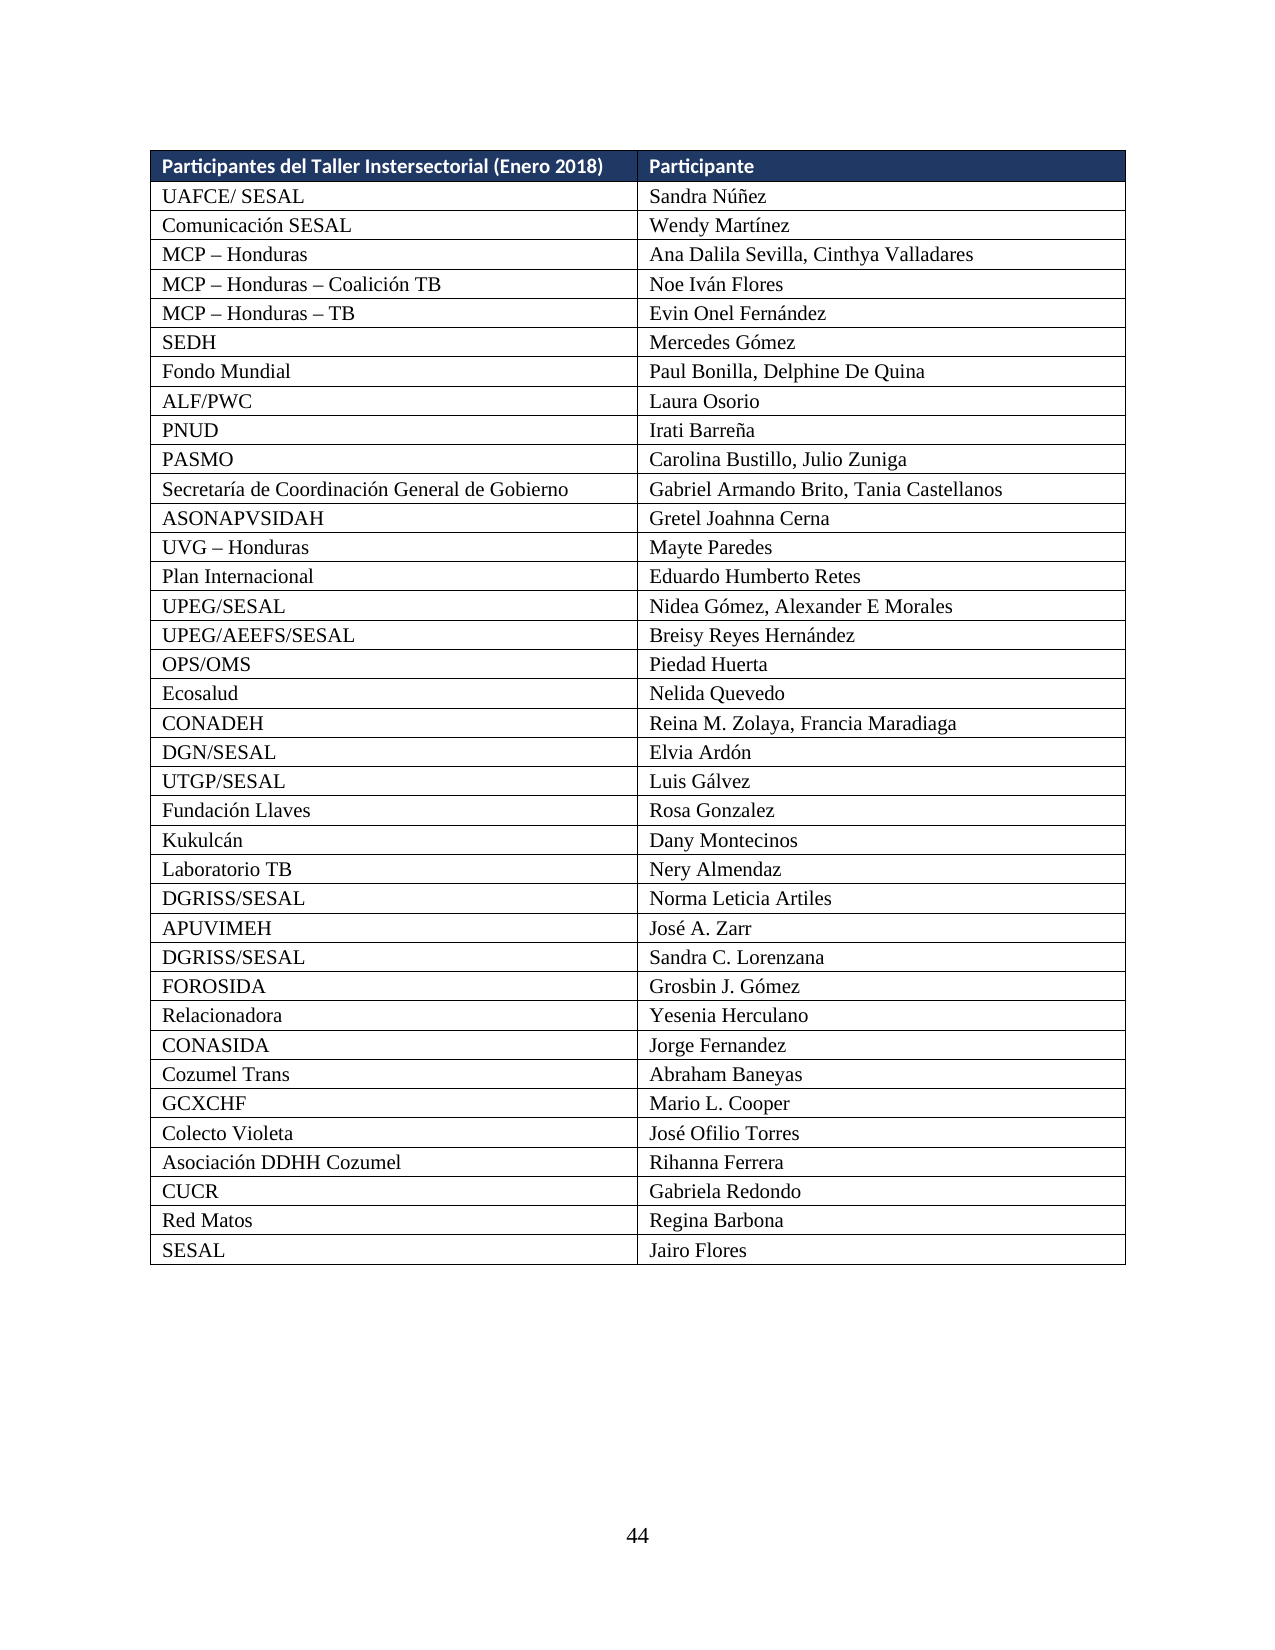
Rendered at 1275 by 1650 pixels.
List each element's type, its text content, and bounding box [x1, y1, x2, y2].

table_cell Fundación Llaves [151, 796, 637, 824]
table_cell Laboratorio TB [151, 855, 637, 883]
table_cell José Ofilio Torres [638, 1118, 1125, 1147]
table_cell Piedad Huerta [638, 650, 1125, 678]
table_cell SEDH [151, 328, 637, 356]
table_cell DGRISS/SESAL [151, 884, 637, 912]
table_cell Gretel Joahnna Cerna [638, 504, 1125, 532]
table_cell APUVIMEH [151, 914, 637, 942]
table_cell Kukulcán [151, 826, 637, 854]
table_cell Fondo Mundial [151, 357, 637, 386]
table_cell DGN/SESAL [151, 738, 637, 766]
table_cell Plan Internacional [151, 562, 637, 590]
table_cell Ana Dalila Sevilla, Cinthya Valladares [638, 240, 1125, 268]
table_cell Luis Gálvez [638, 767, 1125, 795]
table_cell Evin Onel Fernández [638, 299, 1125, 327]
table_cell DGRISS/SESAL [151, 943, 637, 971]
table_cell UAFCE/ SESAL [151, 182, 637, 210]
table_cell Grosbin J. Gómez [638, 972, 1125, 1000]
table_cell FOROSIDA [151, 972, 637, 1000]
table_cell Eduardo Humberto Retes [638, 562, 1125, 590]
table_cell Nelida Quevedo [638, 679, 1125, 707]
table_cell Abraham Baneyas [638, 1060, 1125, 1088]
table_cell GCXCHF [151, 1089, 637, 1117]
table_cell OPS/OMS [151, 650, 637, 678]
table_cell MCP – Honduras – TB [151, 299, 637, 327]
table_cell Sandra C. Lorenzana [638, 943, 1125, 971]
table_cell Paul Bonilla, Delphine De Quina [638, 357, 1125, 386]
table_cell Jairo Flores [638, 1235, 1125, 1264]
table_cell Sandra Núñez [638, 182, 1125, 210]
table_cell PNUD [151, 416, 637, 444]
table_cell UVG – Honduras [151, 533, 637, 561]
table_cell Noe Iván Flores [638, 270, 1125, 298]
table_cell CONADEH [151, 709, 637, 737]
table_cell Jorge Fernandez [638, 1031, 1125, 1059]
table_cell UTGP/SESAL [151, 767, 637, 795]
table_cell Mayte Paredes [638, 533, 1125, 561]
table_cell Mercedes Gómez [638, 328, 1125, 356]
table_cell ALF/PWC [151, 387, 637, 415]
table_cell Norma Leticia Artiles [638, 884, 1125, 912]
table_cell Dany Montecinos [638, 826, 1125, 854]
table_cell Asociación DDHH Cozumel [151, 1148, 637, 1176]
table_cell Nery Almendaz [638, 855, 1125, 883]
table_cell Laura Osorio [638, 387, 1125, 415]
table_cell Relacionadora [151, 1001, 637, 1029]
table_cell Regina Barbona [638, 1206, 1125, 1234]
table_cell Secretaría de Coordinación General de Gobierno [151, 474, 637, 503]
table_cell Reina M. Zolaya, Francia Maradiaga [638, 709, 1125, 737]
table_cell UPEG/SESAL [151, 591, 637, 620]
table_cell MCP – Honduras – Coalición TB [151, 270, 637, 298]
table_cell Rosa Gonzalez [638, 796, 1125, 824]
table_cell Carolina Bustillo, Julio Zuniga [638, 445, 1125, 473]
table_cell Rihanna Ferrera [638, 1148, 1125, 1176]
table_cell Elvia Ardón [638, 738, 1125, 766]
table_cell Gabriel Armando Brito, Tania Castellanos [638, 474, 1125, 503]
table_header Participantes del Taller Instersectorial (Enero 2018) [151, 151, 637, 181]
table_cell Nidea Gómez, Alexander E Morales [638, 591, 1125, 620]
table_cell Wendy Martínez [638, 211, 1125, 239]
table_cell Gabriela Redondo [638, 1177, 1125, 1205]
table_cell Comunicación SESAL [151, 211, 637, 239]
table_cell PASMO [151, 445, 637, 473]
table_cell ASONAPVSIDAH [151, 504, 637, 532]
table_cell Cozumel Trans [151, 1060, 637, 1088]
table_cell Ecosalud [151, 679, 637, 707]
table_cell MCP – Honduras [151, 240, 637, 268]
table_cell José A. Zarr [638, 914, 1125, 942]
table_cell Breisy Reyes Hernández [638, 621, 1125, 649]
table_cell Colecto Violeta [151, 1118, 637, 1147]
table_cell Red Matos [151, 1206, 637, 1234]
table_cell SESAL [151, 1235, 637, 1264]
table_cell Irati Barreña [638, 416, 1125, 444]
table_cell Mario L. Cooper [638, 1089, 1125, 1117]
table_cell CONASIDA [151, 1031, 637, 1059]
table_cell CUCR [151, 1177, 637, 1205]
table_cell UPEG/AEEFS/SESAL [151, 621, 637, 649]
table_cell Yesenia Herculano [638, 1001, 1125, 1029]
table_header Participante [638, 151, 1125, 181]
